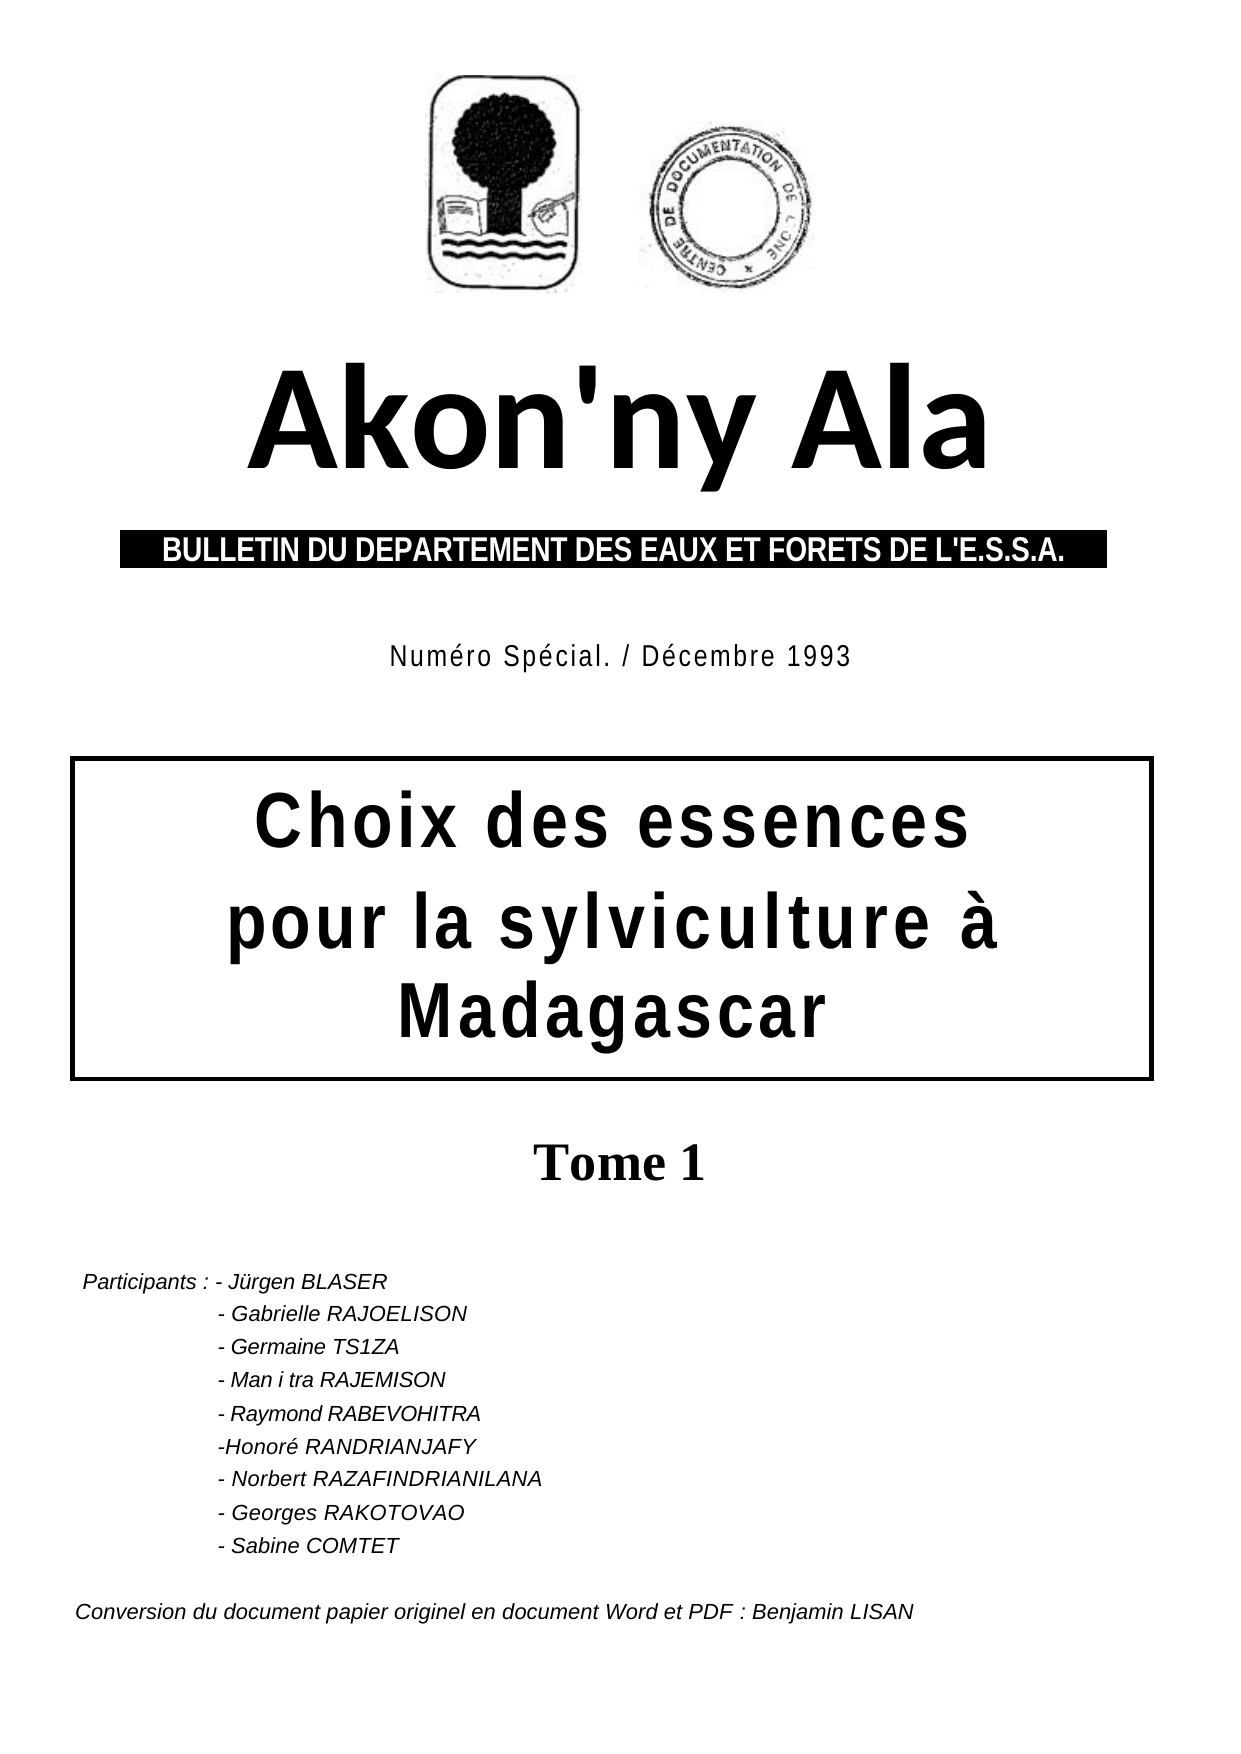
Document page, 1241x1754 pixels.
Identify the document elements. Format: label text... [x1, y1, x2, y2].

picture [639, 121, 816, 293]
text - Gabrielle RAJOELISON [217, 1301, 1165, 1327]
text -Honoré RANDRIANJAFY [217, 1433, 1165, 1459]
text Tome 1 [75, 1129, 1165, 1192]
text - Germaine TS1ZA [217, 1333, 1165, 1360]
text - Georges RAKOTOVAO [217, 1499, 1165, 1525]
text Numéro Spécial. / Décembre 1993 [75, 639, 1165, 673]
text BULLETIN DU DEPARTEMENT DES EAUX ET FORETS DE L'E.S.S.A. [120, 536, 1107, 568]
text - Man i tra RAJEMISON [217, 1367, 1165, 1393]
text - Norbert RAZAFINDRIANILANA [217, 1466, 1165, 1492]
text - Raymond RABEVOHITRA [217, 1400, 1165, 1426]
text Conversion du document papier originel en document Word et PDF : Benjamin LISAN [75, 1598, 1165, 1624]
text pour la sylviculture à Madagascar [75, 857, 1149, 1077]
text Choix des essences [75, 761, 1149, 857]
picture [424, 75, 583, 293]
text Participants : - Jürgen BLASER [82, 1268, 1165, 1294]
text - Sabine COMTET [217, 1532, 1165, 1558]
text Akon'ny Ala [75, 323, 1165, 506]
